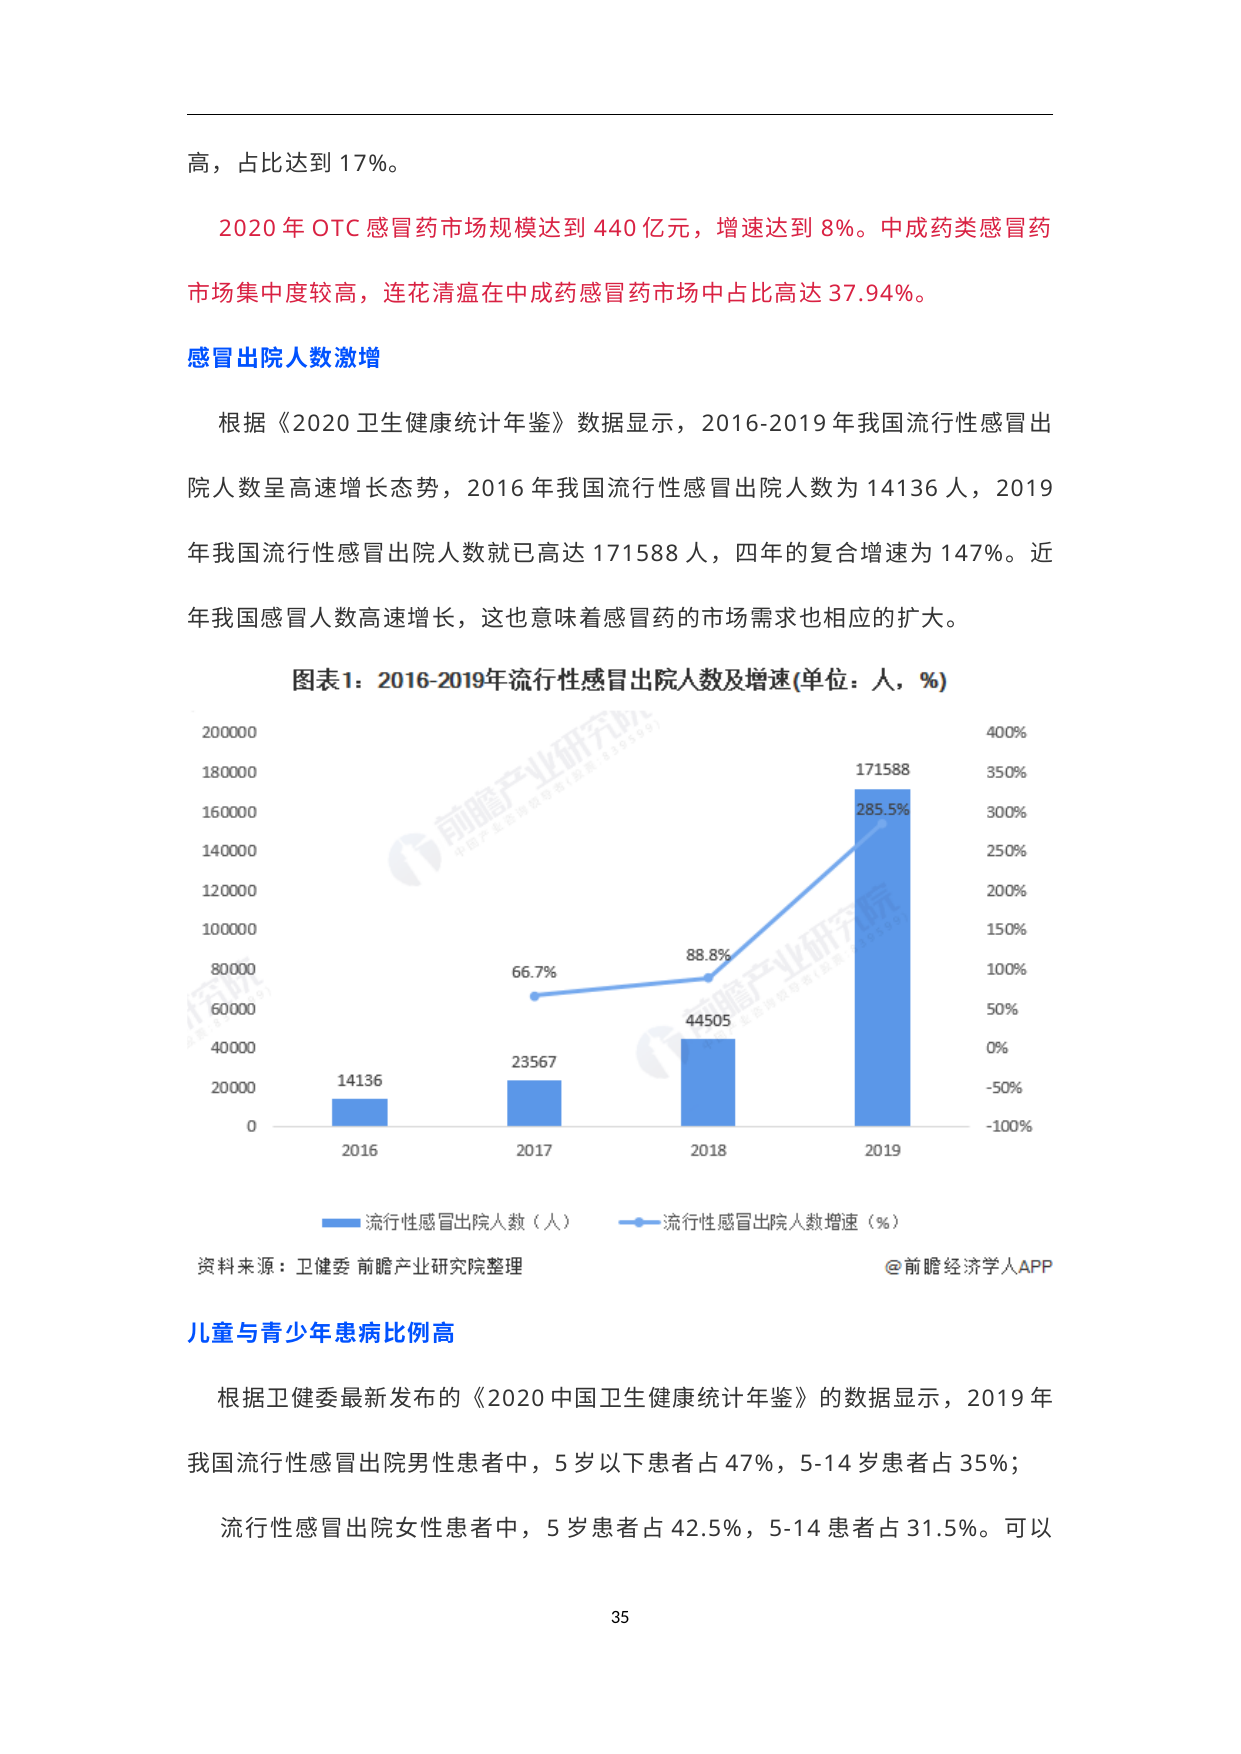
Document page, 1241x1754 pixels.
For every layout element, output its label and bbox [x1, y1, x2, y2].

text [187, 129, 1053, 652]
text [187, 1296, 1053, 1559]
picture [187, 652, 1053, 1296]
